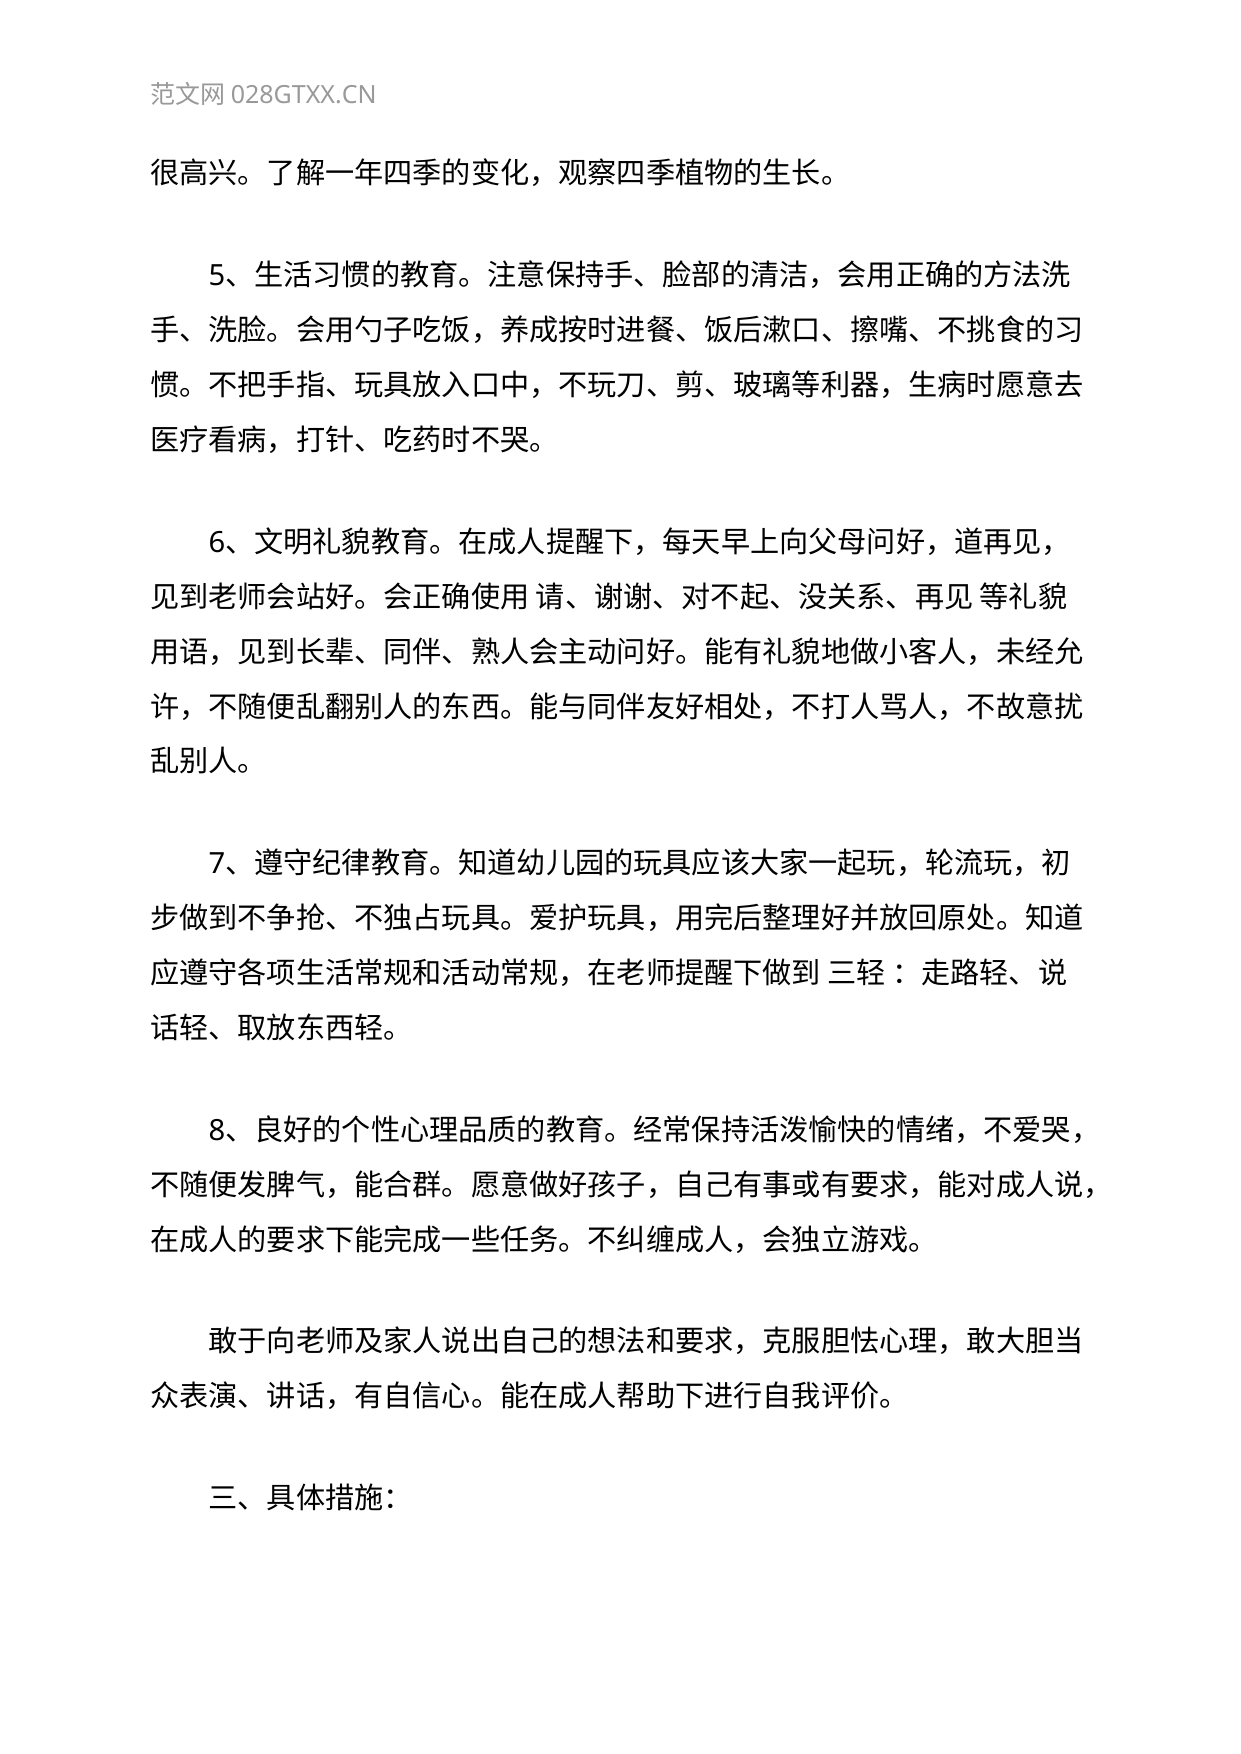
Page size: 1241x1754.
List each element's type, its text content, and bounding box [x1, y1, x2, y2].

text 8、良好的个性心理品质的教育。经常保持活泼愉快的情绪，不爱哭，不随便发脾气，能合群。愿意做好孩子，自己有事或有要求，能对成人说，在成人的要求下能完成一些任务。不纠缠成人，会独立游戏。 [150, 1106, 1090, 1258]
text 敢于向老师及家人说出自己的想法和要求，克服胆怯心理，敢大胆当众表演、讲话，有自信心。能在成人帮助下进行自我评价。 [150, 1318, 1090, 1415]
text 6、文明礼貌教育。在成人提醒下，每天早上向父母问好，道再见，见到老师会站好。会正确使用 请、谢谢、对不起、没关系、再见 等礼貌用语，见到长辈、同伴、熟人会主动问好。能有礼貌地做小客人，未经允许，不随便乱翻别人的东西。能与同伴友好相处，不打人骂人，不故意扰乱别人。 [150, 518, 1090, 780]
text 5、生活习惯的教育。注意保持手、脸部的清洁，会用正确的方法洗手、洗脸。会用勺子吃饭，养成按时进餐、饭后漱口、擦嘴、不挑食的习惯。不把手指、玩具放入口中，不玩刀、剪、玻璃等利器，生病时愿意去医疗看病，打针、吃药时不哭。 [150, 252, 1090, 459]
text 7、遵守纪律教育。知道幼儿园的玩具应该大家一起玩，轮流玩，初步做到不争抢、不独占玩具。爱护玩具，用完后整理好并放回原处。知道应遵守各项生活常规和活动常规，在老师提醒下做到 三轻 ：走路轻、说话轻、取放东西轻。 [150, 840, 1090, 1047]
text 三、具体措施： [150, 1475, 1090, 1517]
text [150, 150, 1090, 192]
